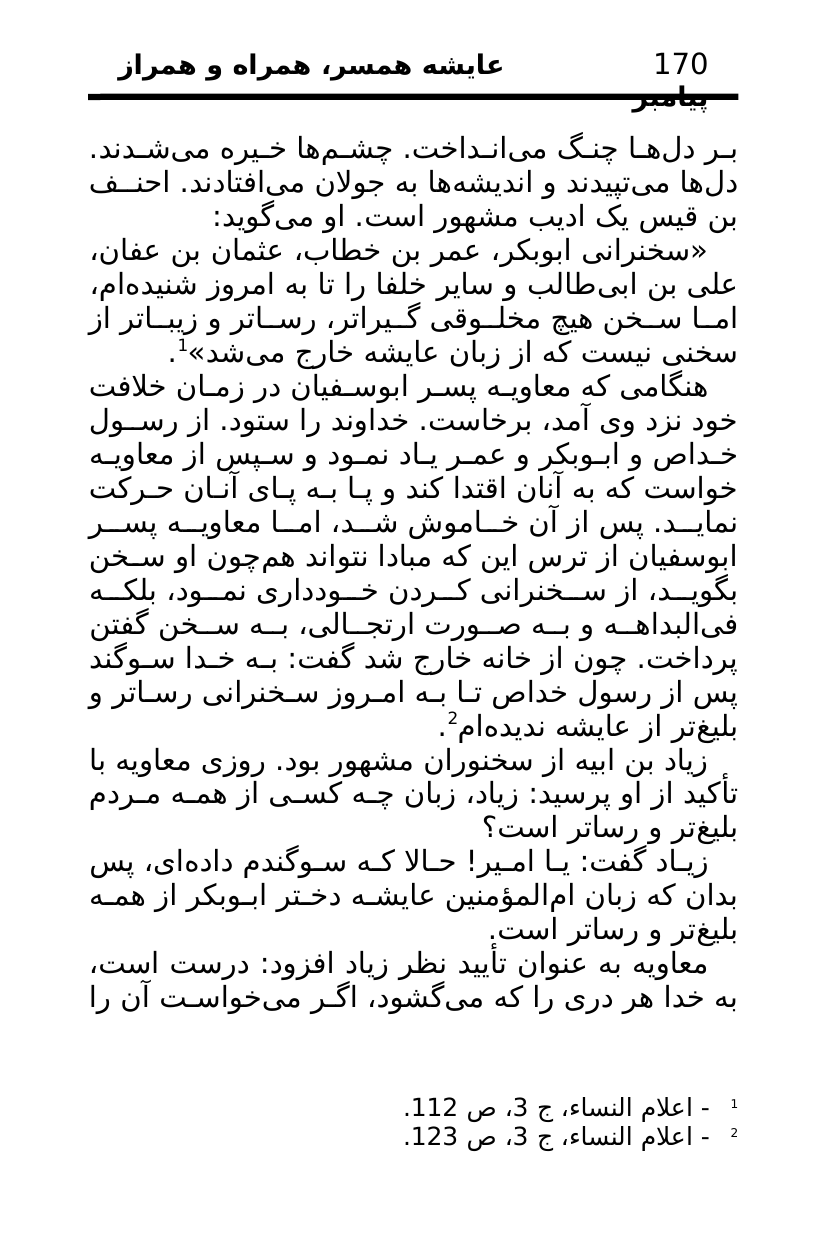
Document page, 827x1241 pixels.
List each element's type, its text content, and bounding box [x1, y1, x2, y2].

text «سخنرانی ابوبکر، عمر بن خطاب، عثمان بن عفان، علی بن ابی‌طالب و سایر خلفا را تا به امروز شنیده‌ام، اما سخن هیچ مخلوقی گیراتر، رساتر و زیباتر از سخنی نیست که از زبان عایشه خارج می‌شد». [89, 233, 738, 369]
text هنگامی که معاویه پسر ابوسفیان در زمان خلافت خود نزد وی آمد، برخاست. خداوند را ستود. از رسول خداص و ابوبکر و عمر یاد نمود و سپس از معاویه خواست که به آنان اقتدا کند و پا به پای آنان حرکت نماید. پس از آن خاموش شد، اما معاویه پسر ابوسفیان از ترس این که مبادا نتواند هم‌چون او سخن بگوید، از سخنرانی کردن خودداری نمود، بلکه فی‌البداهه و به صورت ارتجالی، به سخن گفتن پرداخت. چون از خانه خارج شد گفت: به خدا سوگند پس از رسول خداص تا به امروز سخنرانی رساتر و بلیغ‌تر از عایشه ندیده‌ام. [89, 369, 738, 743]
text زیاد بن ابیه از سخنوران مشهور بود. روزی معاویه با تأکید از او پرسید: زیاد، زبان چه کسی از همه مردم بلیغ‌تر و رساتر است؟ [89, 743, 738, 845]
text زیاد گفت: یا امیر! حالا که سوگندم داده‌ای، پس بدان که زبان ام‌المؤمنین عایشه دختر ابوبکر از همه بلیغ‌تر و رساتر است. [89, 845, 738, 947]
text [89, 947, 738, 1014]
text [89, 132, 738, 233]
